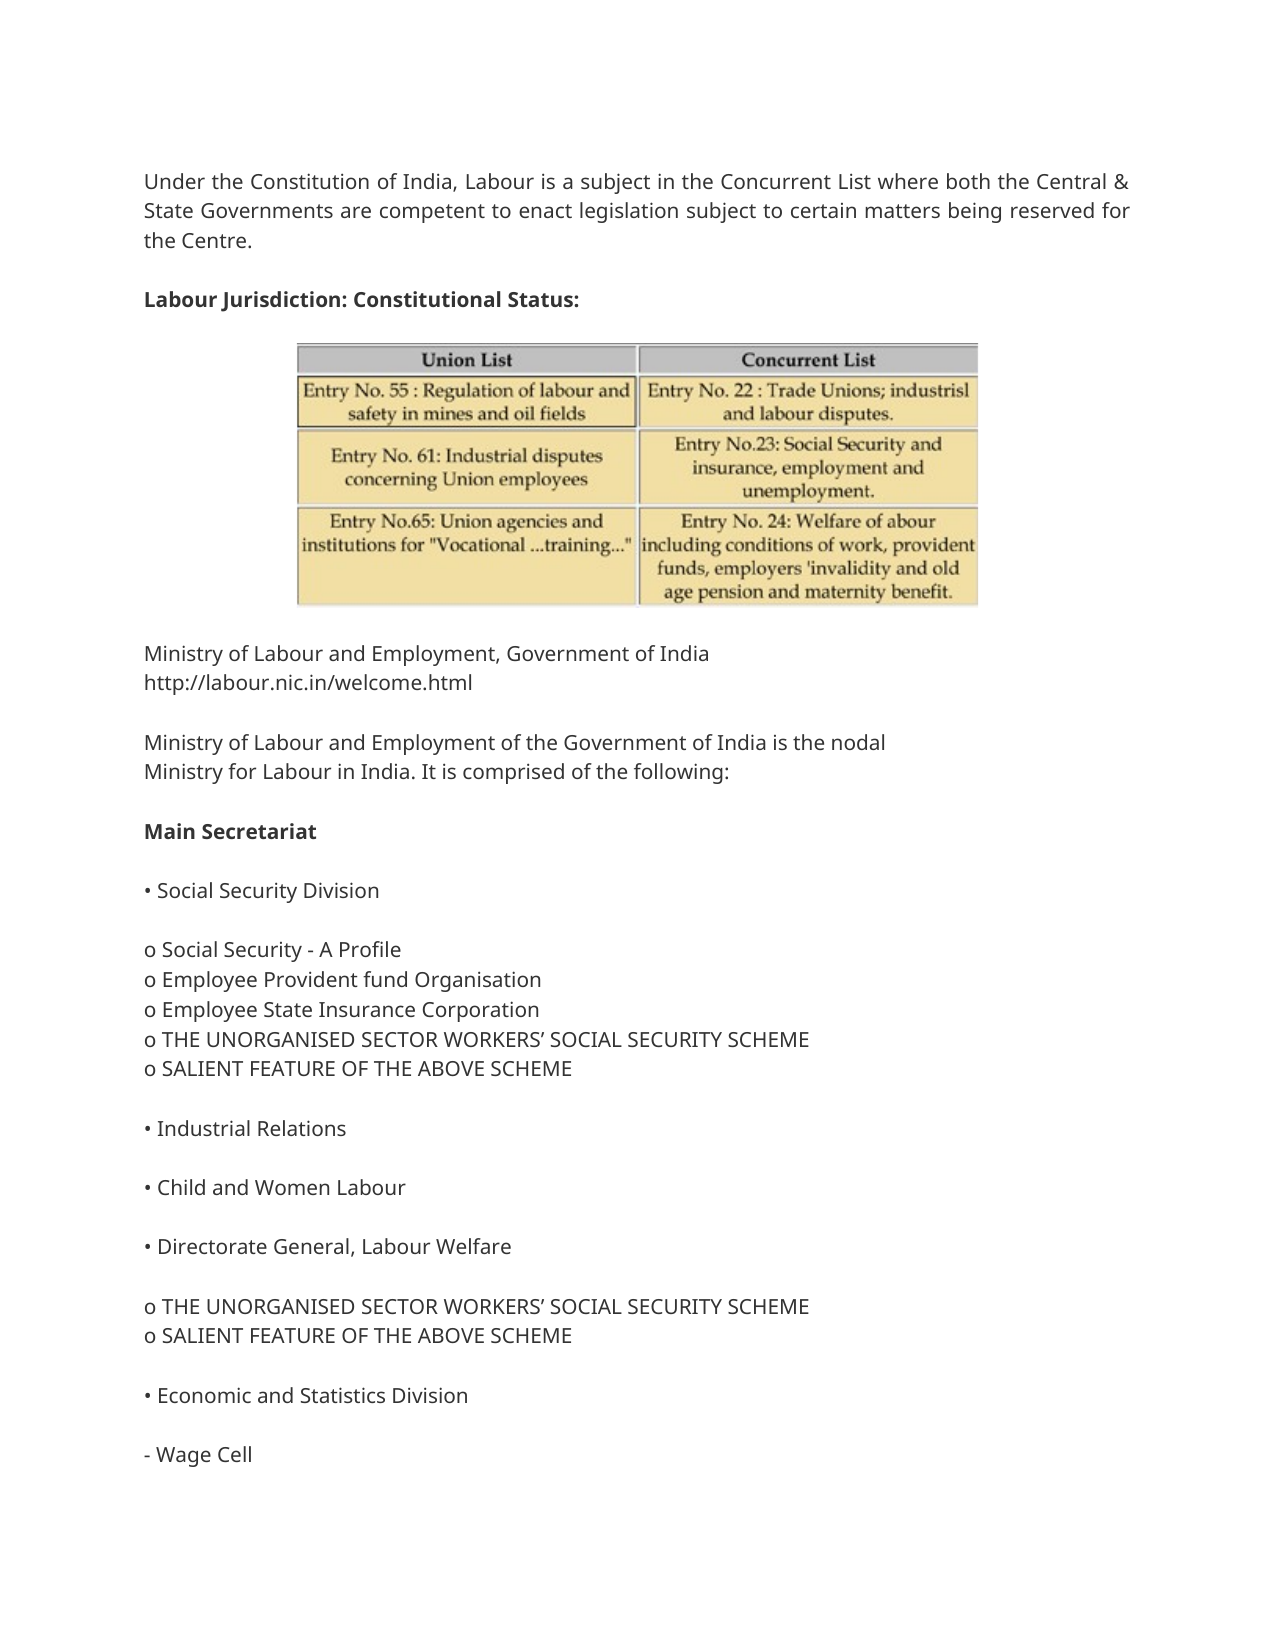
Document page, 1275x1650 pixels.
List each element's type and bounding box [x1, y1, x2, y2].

picture [296, 343, 979, 608]
table_cell [128, 150, 1147, 1484]
